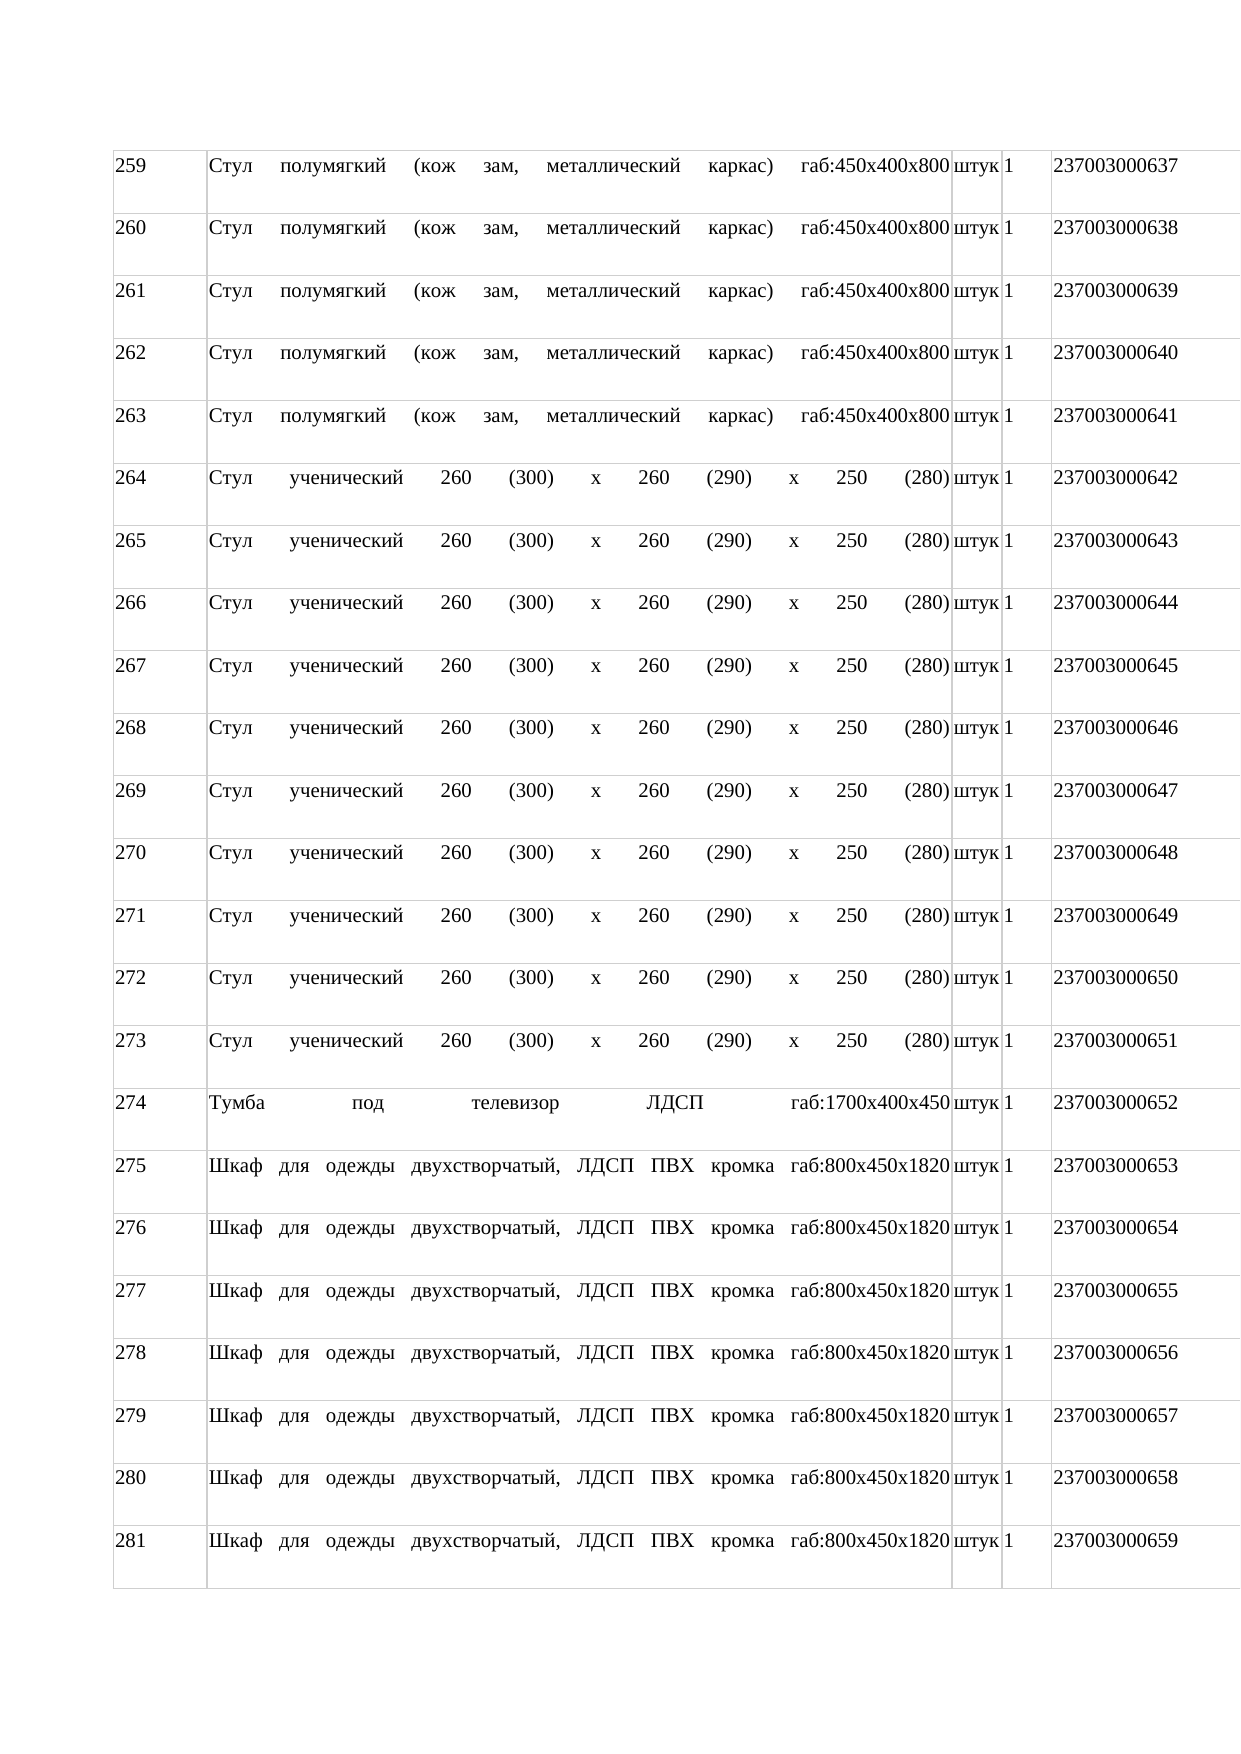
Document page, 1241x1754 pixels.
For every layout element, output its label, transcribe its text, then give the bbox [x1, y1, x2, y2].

table_cell Шкаф для одежды двухстворчатый, ЛДСП ПВХ кромка габ:800х450х1820 [208, 1276, 951, 1337]
table_cell штук [953, 1214, 1001, 1275]
table_cell 1 [1003, 1214, 1051, 1275]
table_cell 279 [114, 1401, 206, 1462]
table_cell 237003000647 [1052, 776, 1240, 837]
table_cell 277 [114, 1276, 206, 1337]
table_cell штук [953, 276, 1001, 337]
table_cell Стул ученический 260 (300) х 260 (290) х 250 (280) [208, 776, 951, 837]
table_cell Шкаф для одежды двухстворчатый, ЛДСП ПВХ кромка габ:800х450х1820 [208, 1151, 951, 1212]
table_cell штук [953, 214, 1001, 275]
table_cell штук [953, 1526, 1001, 1587]
table_cell 1 [1003, 214, 1051, 275]
table_cell штук [953, 901, 1001, 962]
table_cell 266 [114, 589, 206, 650]
table_cell 1 [1003, 1401, 1051, 1462]
table_cell Стул ученический 260 (300) х 260 (290) х 250 (280) [208, 839, 951, 900]
table_cell штук [953, 1464, 1001, 1525]
table_cell Стул полумягкий (кож зам, металлический каркас) габ:450х400х800 [208, 276, 951, 337]
table_cell 272 [114, 964, 206, 1025]
table_cell Стул ученический 260 (300) х 260 (290) х 250 (280) [208, 1026, 951, 1087]
table_cell Шкаф для одежды двухстворчатый, ЛДСП ПВХ кромка габ:800х450х1820 [208, 1401, 951, 1462]
table_cell 237003000654 [1052, 1214, 1240, 1275]
table_cell 1 [1003, 839, 1051, 900]
table_cell Шкаф для одежды двухстворчатый, ЛДСП ПВХ кромка габ:800х450х1820 [208, 1214, 951, 1275]
table_cell 237003000659 [1052, 1526, 1240, 1587]
table_cell 237003000641 [1052, 401, 1240, 462]
table_cell 237003000638 [1052, 214, 1240, 275]
table_cell 1 [1003, 401, 1051, 462]
table_cell 1 [1003, 589, 1051, 650]
table_cell Стул ученический 260 (300) х 260 (290) х 250 (280) [208, 464, 951, 525]
table_cell 281 [114, 1526, 206, 1587]
table_cell 265 [114, 526, 206, 587]
table_cell 1 [1003, 1276, 1051, 1337]
table_cell Стул ученический 260 (300) х 260 (290) х 250 (280) [208, 714, 951, 775]
table_cell Стул ученический 260 (300) х 260 (290) х 250 (280) [208, 589, 951, 650]
table_cell штук [953, 839, 1001, 900]
table_cell штук [953, 151, 1001, 212]
table_cell Шкаф для одежды двухстворчатый, ЛДСП ПВХ кромка габ:800х450х1820 [208, 1339, 951, 1400]
table_cell 268 [114, 714, 206, 775]
table_cell 264 [114, 464, 206, 525]
table_cell 261 [114, 276, 206, 337]
table_cell 1 [1003, 1089, 1051, 1150]
table_cell 237003000658 [1052, 1464, 1240, 1525]
table_cell 262 [114, 339, 206, 400]
table_cell 1 [1003, 1526, 1051, 1587]
table_cell штук [953, 339, 1001, 400]
table_cell 280 [114, 1464, 206, 1525]
table_cell 237003000651 [1052, 1026, 1240, 1087]
table_cell 267 [114, 651, 206, 712]
table_cell 1 [1003, 1464, 1051, 1525]
table_cell штук [953, 1089, 1001, 1150]
table_cell 237003000646 [1052, 714, 1240, 775]
table_cell 260 [114, 214, 206, 275]
table_cell Стул полумягкий (кож зам, металлический каркас) габ:450х400х800 [208, 401, 951, 462]
table_cell 237003000637 [1052, 151, 1240, 212]
table_cell 237003000643 [1052, 526, 1240, 587]
table_cell 237003000648 [1052, 839, 1240, 900]
table_cell 237003000655 [1052, 1276, 1240, 1337]
table_cell 269 [114, 776, 206, 837]
table_cell 1 [1003, 776, 1051, 837]
table_cell штук [953, 401, 1001, 462]
table_cell штук [953, 1339, 1001, 1400]
table_cell 1 [1003, 964, 1051, 1025]
table_cell штук [953, 651, 1001, 712]
table_cell 263 [114, 401, 206, 462]
table_cell штук [953, 1401, 1001, 1462]
table_cell 1 [1003, 526, 1051, 587]
table_cell 237003000645 [1052, 651, 1240, 712]
table_cell 1 [1003, 1339, 1051, 1400]
table_cell штук [953, 1026, 1001, 1087]
table_cell 237003000656 [1052, 1339, 1240, 1400]
table_cell 1 [1003, 901, 1051, 962]
table_cell 1 [1003, 651, 1051, 712]
table_cell 237003000649 [1052, 901, 1240, 962]
table_cell штук [953, 589, 1001, 650]
table_cell 1 [1003, 1026, 1051, 1087]
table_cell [208, 214, 951, 275]
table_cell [208, 1464, 951, 1525]
table_cell штук [953, 776, 1001, 837]
table_cell 1 [1003, 339, 1051, 400]
table_cell 278 [114, 1339, 206, 1400]
table_cell 237003000653 [1052, 1151, 1240, 1212]
table_cell 1 [1003, 464, 1051, 525]
table_cell Стул ученический 260 (300) х 260 (290) х 250 (280) [208, 651, 951, 712]
table_cell Стул ученический 260 (300) х 260 (290) х 250 (280) [208, 901, 951, 962]
table_cell Стул полумягкий (кож зам, металлический каркас) габ:450х400х800 [208, 339, 951, 400]
table_cell Стул ученический 260 (300) х 260 (290) х 250 (280) [208, 964, 951, 1025]
table_cell 274 [114, 1089, 206, 1150]
table_cell 237003000652 [1052, 1089, 1240, 1150]
table_cell Тумба под телевизор ЛДСП габ:1700х400х450 [208, 1089, 951, 1150]
table_cell штук [953, 714, 1001, 775]
table_cell штук [953, 964, 1001, 1025]
table_cell штук [953, 526, 1001, 587]
table_cell 1 [1003, 151, 1051, 212]
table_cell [208, 151, 951, 212]
table_cell 276 [114, 1214, 206, 1275]
table_cell 1 [1003, 714, 1051, 775]
table_cell 237003000644 [1052, 589, 1240, 650]
table_cell штук [953, 1151, 1001, 1212]
table_cell 275 [114, 1151, 206, 1212]
table_cell штук [953, 1276, 1001, 1337]
table_cell 237003000642 [1052, 464, 1240, 525]
table_cell 237003000639 [1052, 276, 1240, 337]
table_cell 237003000640 [1052, 339, 1240, 400]
table_cell 237003000650 [1052, 964, 1240, 1025]
table_cell 270 [114, 839, 206, 900]
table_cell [208, 1526, 951, 1587]
table_cell 259 [114, 151, 206, 212]
table_cell 237003000657 [1052, 1401, 1240, 1462]
table_cell 273 [114, 1026, 206, 1087]
table_cell штук [953, 464, 1001, 525]
table_cell 1 [1003, 276, 1051, 337]
table_cell Стул ученический 260 (300) х 260 (290) х 250 (280) [208, 526, 951, 587]
table_cell 1 [1003, 1151, 1051, 1212]
table_cell 271 [114, 901, 206, 962]
